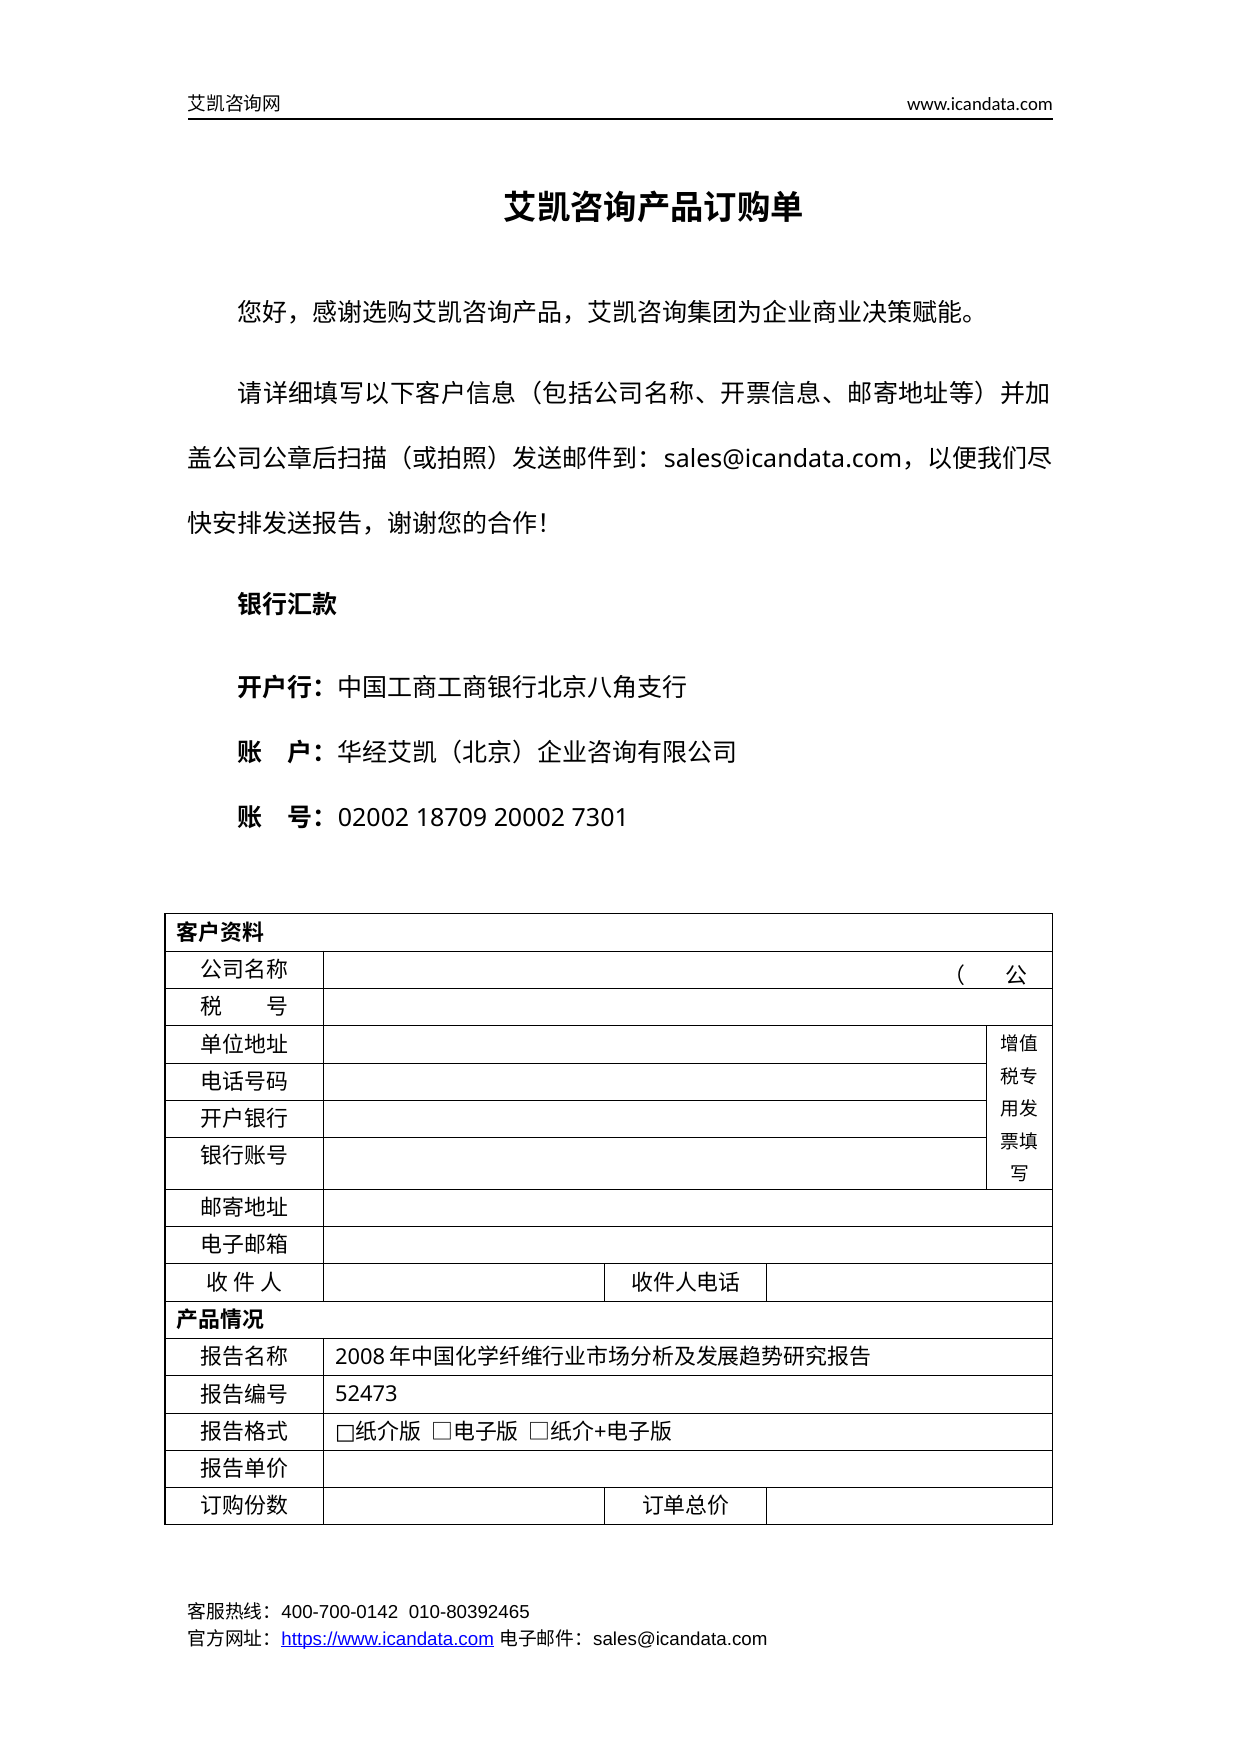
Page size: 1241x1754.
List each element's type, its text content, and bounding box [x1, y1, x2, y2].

table_cell 2008年中国化学纤维行业市场分析及发展趋势研究报告 [324, 1339, 1052, 1375]
table_cell 收 件 人 [166, 1264, 323, 1301]
text 银行汇款 [187, 570, 1053, 635]
table_cell 单位地址 [166, 1026, 323, 1062]
table_cell 电话号码 [166, 1064, 323, 1100]
table_cell [767, 1488, 1052, 1524]
table_cell [324, 1227, 1052, 1263]
table_cell [324, 1190, 1052, 1226]
table_cell 订单总价 [605, 1488, 766, 1524]
table_cell □纸介版 □电子版 □纸介+电子版 [324, 1414, 1052, 1450]
table_cell 报告编号 [166, 1376, 323, 1412]
table_cell 订购份数 [166, 1488, 323, 1524]
table_cell 收件人电话 [605, 1264, 766, 1301]
text 账 户：华经艾凯（北京）企业咨询有限公司 [187, 718, 1053, 783]
table_cell 报告单价 [166, 1451, 323, 1487]
table_cell 电子邮箱 [166, 1227, 323, 1263]
table_cell 52473 [324, 1376, 1052, 1412]
table_cell 公司名称 [166, 952, 323, 988]
table_cell 税 号 [166, 989, 323, 1025]
table_cell 银行账号 [166, 1138, 323, 1189]
table_cell [324, 1064, 986, 1100]
table_cell [324, 1488, 604, 1524]
text 开户行：中国工商工商银行北京八角支行 [187, 653, 1053, 718]
table_cell [324, 1026, 986, 1062]
table_cell 邮寄地址 [166, 1190, 323, 1226]
table_cell 报告格式 [166, 1414, 323, 1450]
text 账 号：02002 18709 20002 7301 [187, 783, 1053, 848]
table_header 客户资料 [166, 914, 1052, 951]
table_cell [324, 989, 1052, 1025]
text 请详细填写以下客户信息（包括公司名称、开票信息、邮寄地址等）并加盖公司公章后扫描（或拍照）发送邮件到：sales@icandata.com，以便我们尽快安排发送报告，谢谢您的合作！ [187, 359, 1053, 554]
table_cell [324, 952, 1052, 988]
table_cell 开户银行 [166, 1101, 323, 1137]
table_cell [324, 1451, 1052, 1487]
text 您好，感谢选购艾凯咨询产品，艾凯咨询集团为企业商业决策赋能。 [187, 278, 1053, 343]
table_cell [767, 1264, 1052, 1301]
table_cell [324, 1138, 986, 1189]
table_cell 产品情况 [166, 1302, 1052, 1338]
text 艾凯咨询产品订购单 [187, 172, 1053, 237]
table_cell [324, 1264, 604, 1301]
table_cell [324, 1101, 986, 1137]
table_cell 增值税专用发票填写 [987, 1026, 1052, 1189]
table_cell 报告名称 [166, 1339, 323, 1375]
